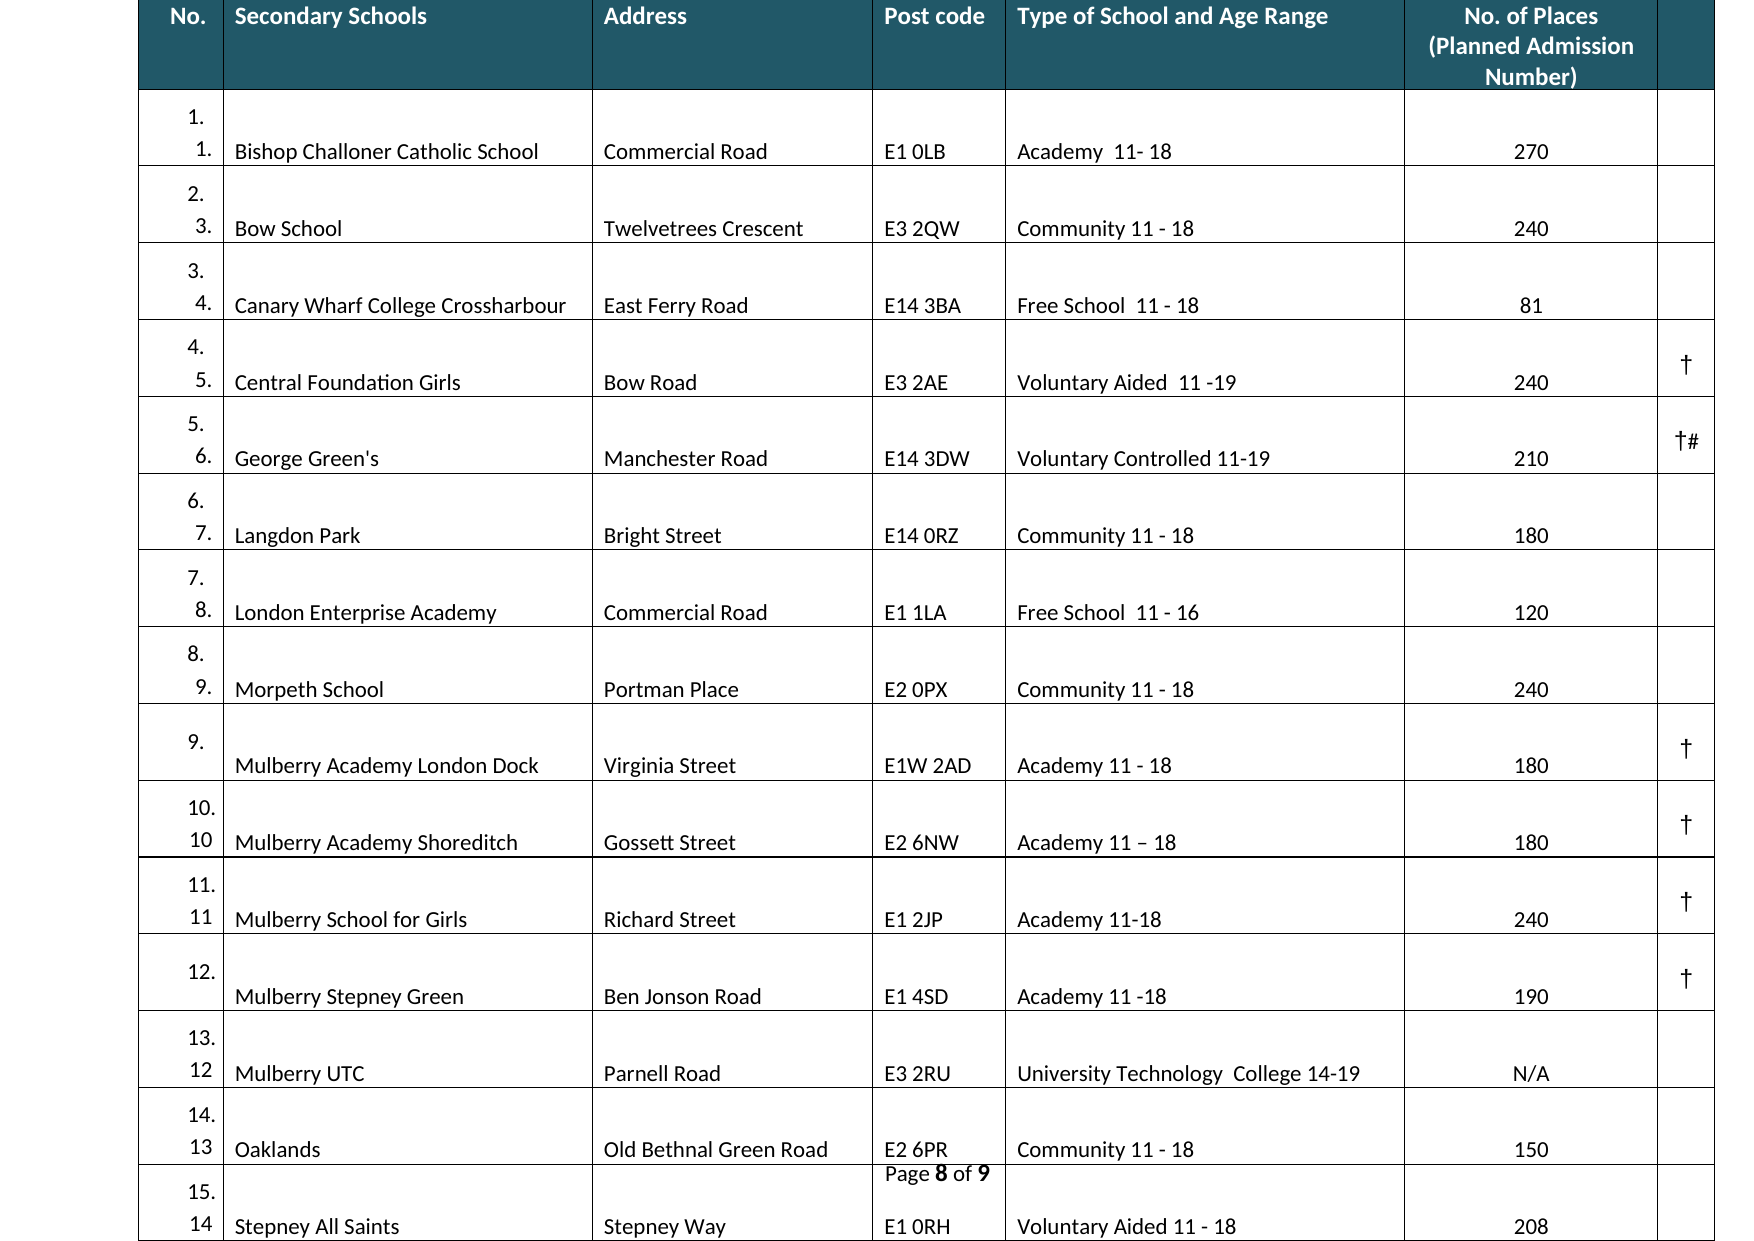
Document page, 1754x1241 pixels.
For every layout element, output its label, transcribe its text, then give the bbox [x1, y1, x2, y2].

table_cell 12. [139, 1011, 223, 1087]
table_cell 14. [139, 1165, 223, 1240]
table_cell 240 [1405, 627, 1657, 703]
table_cell E14 3BA [873, 243, 1005, 319]
table_cell Bow School [224, 166, 592, 242]
table_cell Academy 11-18 [1006, 858, 1404, 933]
table_cell Manchester Road [593, 397, 872, 472]
table_cell 5. [139, 320, 223, 396]
table_cell Community 11 - 18 [1006, 627, 1404, 703]
table_cell Oaklands [224, 1088, 592, 1163]
table_cell Mulberry Academy London Dock [224, 704, 592, 779]
table_cell E14 3DW [873, 397, 1005, 472]
table_cell Ben Jonson Road [593, 934, 872, 1010]
table_cell Canary Wharf College Crossharbour [224, 243, 592, 319]
table_cell Academy 11 -18 [1006, 934, 1404, 1010]
table_cell Bright Street [593, 474, 872, 549]
table_cell 3. [139, 166, 223, 242]
table_cell Community 11 - 18 [1006, 474, 1404, 549]
table_cell 10. [139, 781, 223, 856]
table_cell Stepney Way [593, 1165, 872, 1240]
table_cell E2 0PX [873, 627, 1005, 703]
table_cell 120 [1405, 550, 1657, 626]
table_cell [139, 934, 223, 1010]
table_cell 1. [139, 90, 223, 165]
table_cell 13. [139, 1088, 223, 1163]
table_header Type of School and Age Range [1006, 0, 1404, 89]
table_cell Old Bethnal Green Road [593, 1088, 872, 1163]
table_header [1658, 0, 1714, 89]
table_cell [1658, 627, 1714, 703]
table_cell † [1658, 781, 1714, 856]
table_cell [1658, 166, 1714, 242]
table_header Secondary Schools [224, 0, 592, 89]
table_cell † [1658, 320, 1714, 396]
table_cell [1658, 1088, 1714, 1163]
table_cell E3 2AE [873, 320, 1005, 396]
table_cell [1658, 243, 1714, 319]
table_cell George Green's [224, 397, 592, 472]
table_cell E3 2RU [873, 1011, 1005, 1087]
table_cell † [1658, 704, 1714, 779]
table_cell Voluntary Aided 11 - 18 [1006, 1165, 1404, 1240]
table_cell E1 2JP [873, 858, 1005, 933]
table_cell 7. [139, 474, 223, 549]
table_cell [1658, 1011, 1714, 1087]
table_cell Langdon Park [224, 474, 592, 549]
table_cell N/A [1405, 1011, 1657, 1087]
table_header No. of Places (Planned Admission Number) [1405, 0, 1657, 89]
table_cell London Enterprise Academy [224, 550, 592, 626]
table_cell Mulberry UTC [224, 1011, 592, 1087]
table_cell 81 [1405, 243, 1657, 319]
table_cell Virginia Street [593, 704, 872, 779]
table_cell [1658, 550, 1714, 626]
table_cell [139, 704, 223, 779]
table_cell Free School 11 - 18 [1006, 243, 1404, 319]
table_cell 6. [139, 397, 223, 472]
table_cell Gossett Street [593, 781, 872, 856]
table_cell Central Foundation Girls [224, 320, 592, 396]
table_cell E2 6NW [873, 781, 1005, 856]
table_cell Bishop Challoner Catholic School [224, 90, 592, 165]
table_cell Mulberry School for Girls [224, 858, 592, 933]
table_cell Morpeth School [224, 627, 592, 703]
table_cell 190 [1405, 934, 1657, 1010]
table_cell Voluntary Aided 11 -19 [1006, 320, 1404, 396]
table_cell 240 [1405, 858, 1657, 933]
table_cell E1 4SD [873, 934, 1005, 1010]
table_cell 150 [1405, 1088, 1657, 1163]
table_cell Academy 11- 18 [1006, 90, 1404, 165]
table_cell E1 0RH [873, 1165, 1005, 1240]
table_cell 180 [1405, 781, 1657, 856]
table_cell 9. [139, 627, 223, 703]
table_cell [1658, 474, 1714, 549]
table_cell Bow Road [593, 320, 872, 396]
table_cell Commercial Road [593, 550, 872, 626]
table_cell 240 [1405, 166, 1657, 242]
table_cell 180 [1405, 704, 1657, 779]
table_cell Academy 11 – 18 [1006, 781, 1404, 856]
table_cell Voluntary Controlled 11-19 [1006, 397, 1404, 472]
table_cell 240 [1405, 320, 1657, 396]
table_cell Parnell Road [593, 1011, 872, 1087]
table_cell Twelvetrees Crescent [593, 166, 872, 242]
table_cell 11. [139, 858, 223, 933]
table_cell E1 0LB [873, 90, 1005, 165]
table_cell [1658, 90, 1714, 165]
table_cell E2 6PR [873, 1088, 1005, 1163]
table_cell Community 11 - 18 [1006, 1088, 1404, 1163]
table_cell 4. [139, 243, 223, 319]
table_cell E14 0RZ [873, 474, 1005, 549]
table_cell Community 11 - 18 [1006, 166, 1404, 242]
table_cell E3 2QW [873, 166, 1005, 242]
table_cell University Technology College 14-19 [1006, 1011, 1404, 1087]
table_header No. [139, 0, 223, 89]
table_cell 8. [139, 550, 223, 626]
table_cell Richard Street [593, 858, 872, 933]
table_cell [1658, 1165, 1714, 1240]
table_cell † [1658, 858, 1714, 933]
table_cell 210 [1405, 397, 1657, 472]
table_cell E1 1LA [873, 550, 1005, 626]
table_cell † [1658, 934, 1714, 1010]
table_cell Mulberry Stepney Green [224, 934, 592, 1010]
table_cell Commercial Road [593, 90, 872, 165]
table_cell Stepney All Saints [224, 1165, 592, 1240]
table_header Post code [873, 0, 1005, 89]
table_cell E1W 2AD [873, 704, 1005, 779]
table_cell Academy 11 - 18 [1006, 704, 1404, 779]
table_cell Portman Place [593, 627, 872, 703]
table_cell Mulberry Academy Shoreditch [224, 781, 592, 856]
table_header Address [593, 0, 872, 89]
table_cell 270 [1405, 90, 1657, 165]
table_cell Free School 11 - 16 [1006, 550, 1404, 626]
table_cell †# [1658, 397, 1714, 472]
table_cell 208 [1405, 1165, 1657, 1240]
table_cell East Ferry Road [593, 243, 872, 319]
table_cell 180 [1405, 474, 1657, 549]
